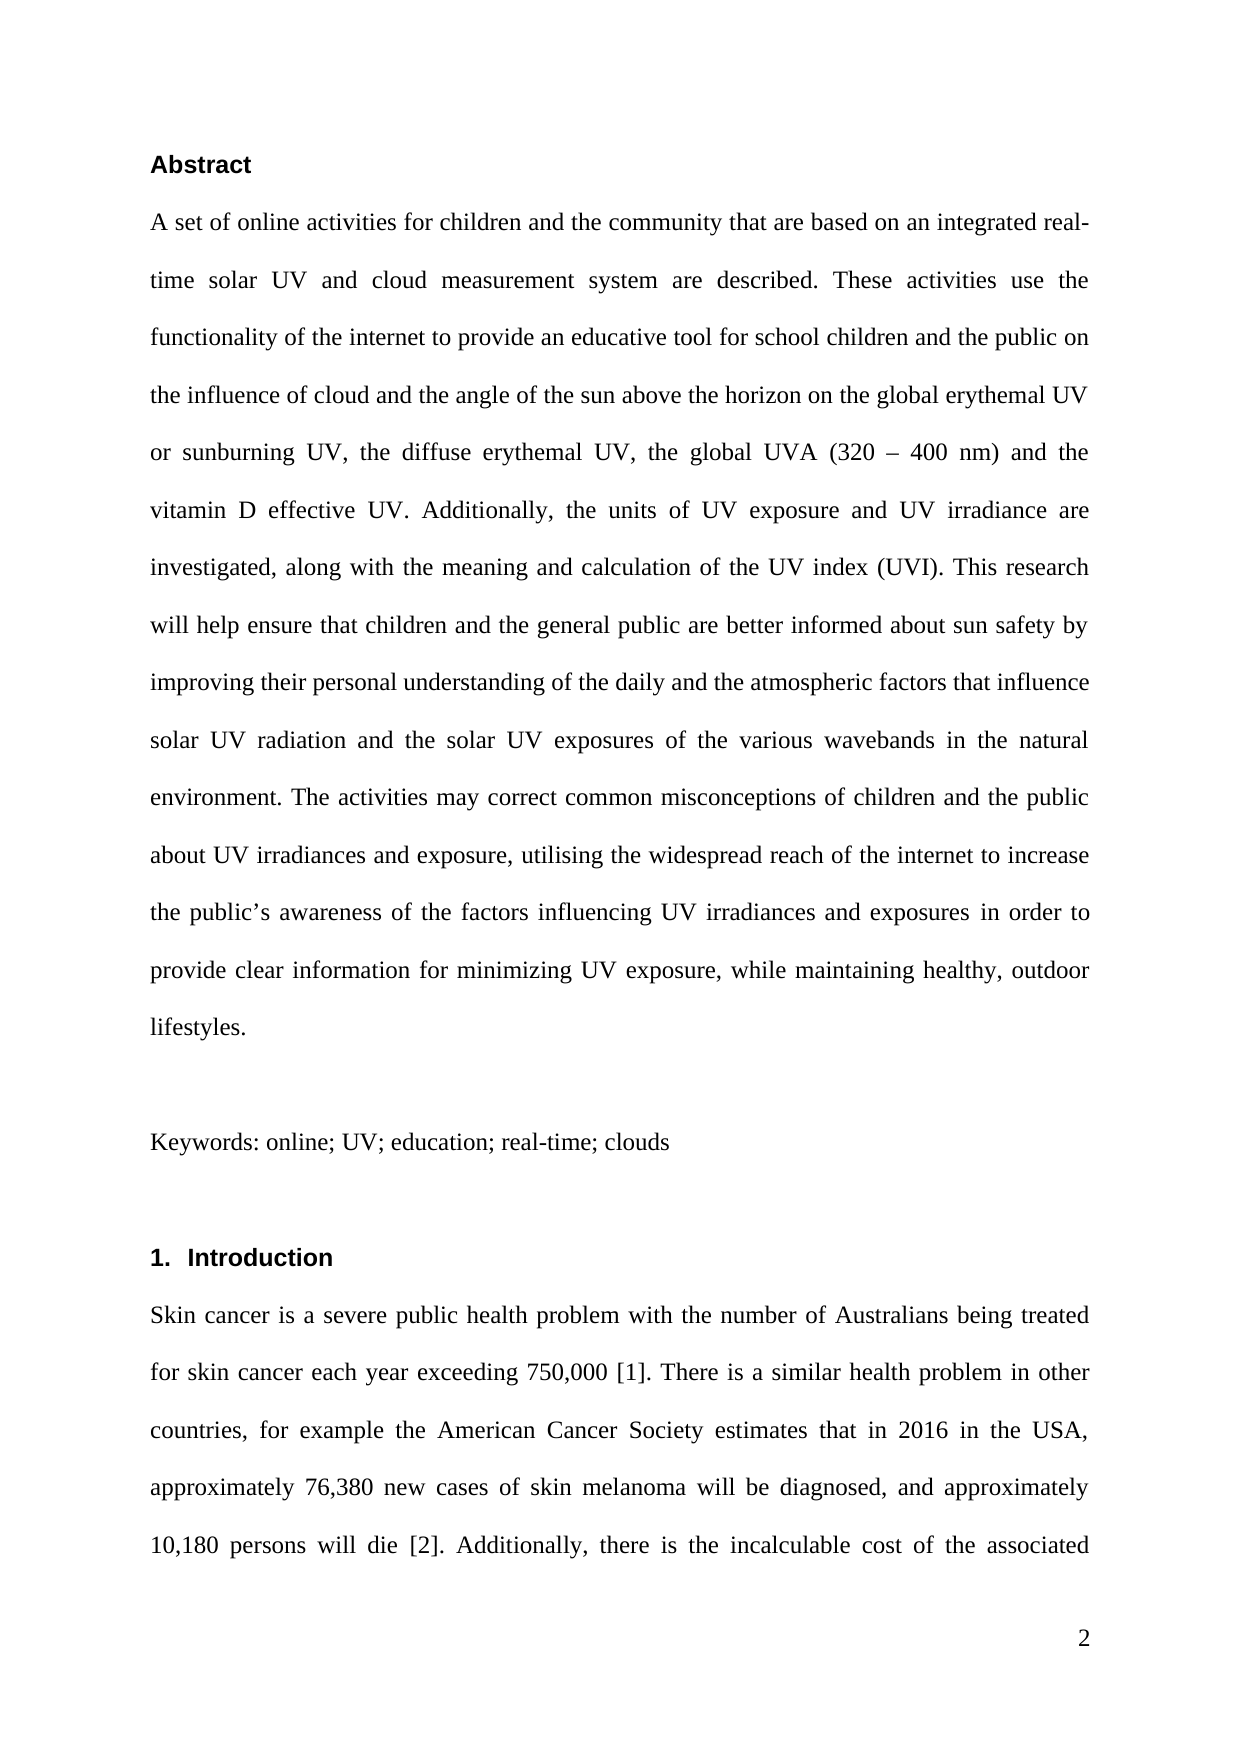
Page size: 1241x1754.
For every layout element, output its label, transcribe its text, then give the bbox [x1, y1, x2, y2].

list Introduction [150, 1242, 1090, 1271]
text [150, 1300, 1090, 1559]
text A set of online activities for children and the community that are based on an integrated real-time solar UV and cloud measurement system are described. These activities use the functionality of the internet to provide an educative tool for school children and the public on the influence of cloud and the angle of the sun above the horizon on the global erythemal UV or sunburning UV, the diffuse erythemal UV, the global UVA (320 – 400 nm) and the vitamin D effective UV. Additionally, the units of UV exposure and UV irradiance are investigated, along with the meaning and calculation of the UV index (UVI). This research will help ensure that children and the general public are better informed about sun safety by improving their personal understanding of the daily and the atmospheric factors that influence solar UV radiation and the solar UV exposures of the various wavebands in the natural environment. The activities may correct common misconceptions of children and the public about UV irradiances and exposure, utilising the widespread reach of the internet to increase the public’s awareness of the factors influencing UV irradiances and exposures in order to provide clear information for minimizing UV exposure, while maintaining healthy, outdoor lifestyles. [150, 207, 1090, 1041]
text Abstract [150, 150, 1090, 179]
text Keywords: online; UV; education; real-time; clouds [150, 1127, 1090, 1156]
